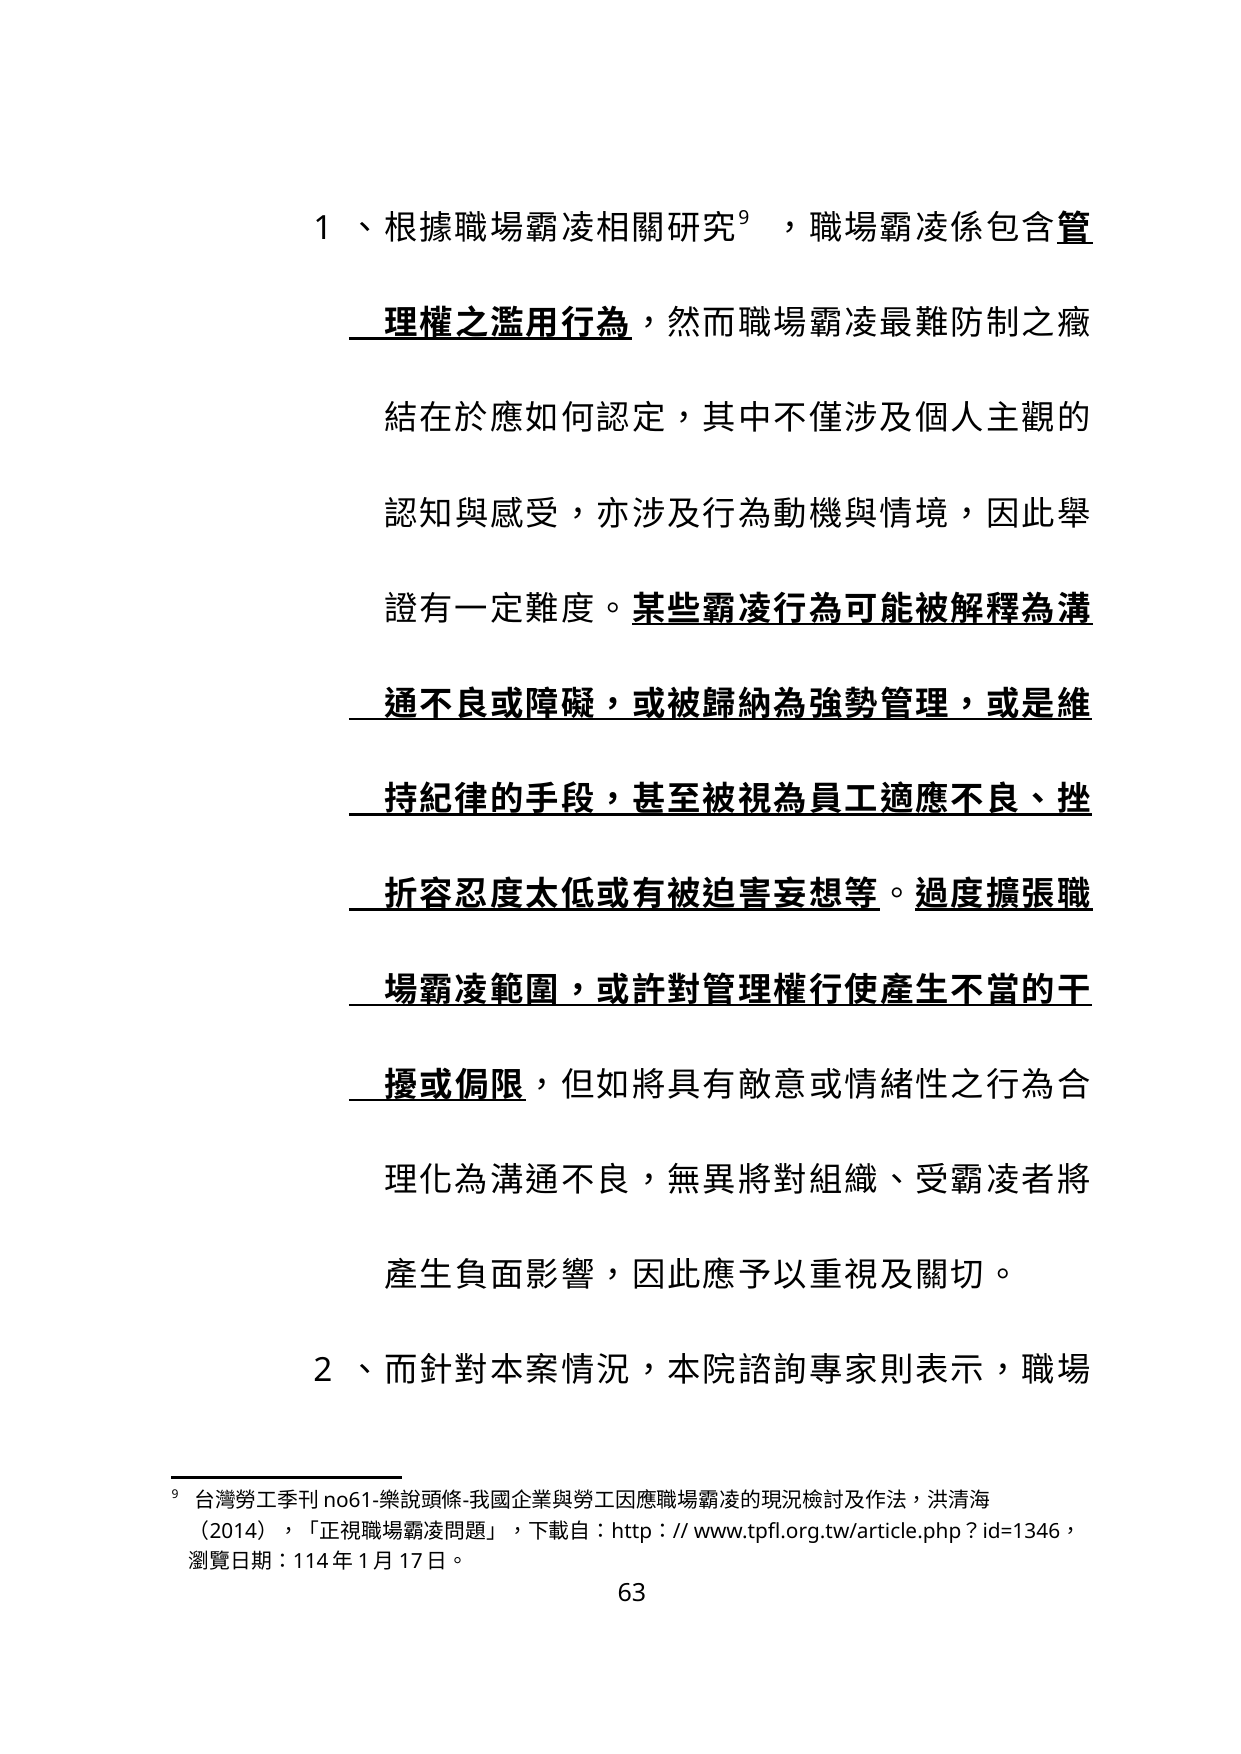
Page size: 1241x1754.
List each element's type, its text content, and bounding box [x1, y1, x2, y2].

subtitle 而針對本案情況，本院諮詢專家則表示，職場霸凌之認定須有主觀上之惡意及針對性，目前連續懲戒是否屬職場霸凌，認定需待更多事證或具體事件，例如懲戒權擁有者，是否有未遵守程序，就急欲懲處該員工等情形。 [296, 1320, 1092, 1415]
subtitle 根據職場霸凌相關研究，職場霸凌係包含管理權之濫用行為，然而職場霸凌最難防制之癥結在於應如何認定，其中不僅涉及個人主觀的認知與感受，亦涉及行為動機與情境，因此舉證有一定難度。某些霸凌行為可能被解釋為溝通不良或障礙，或被歸納為強勢管理，或是維持紀律的手段，甚至被視為員工適應不良、挫折容忍度太低或有被迫害妄想等。過度擴張職場霸凌範圍，或許對管理權行使產生不當的干擾或侷限，但如將具有敵意或情緒性之行為合理化為溝通不良，無異將對組織、受霸凌者將產生負面影響，因此應予以重視及關切。 [296, 177, 1092, 1320]
